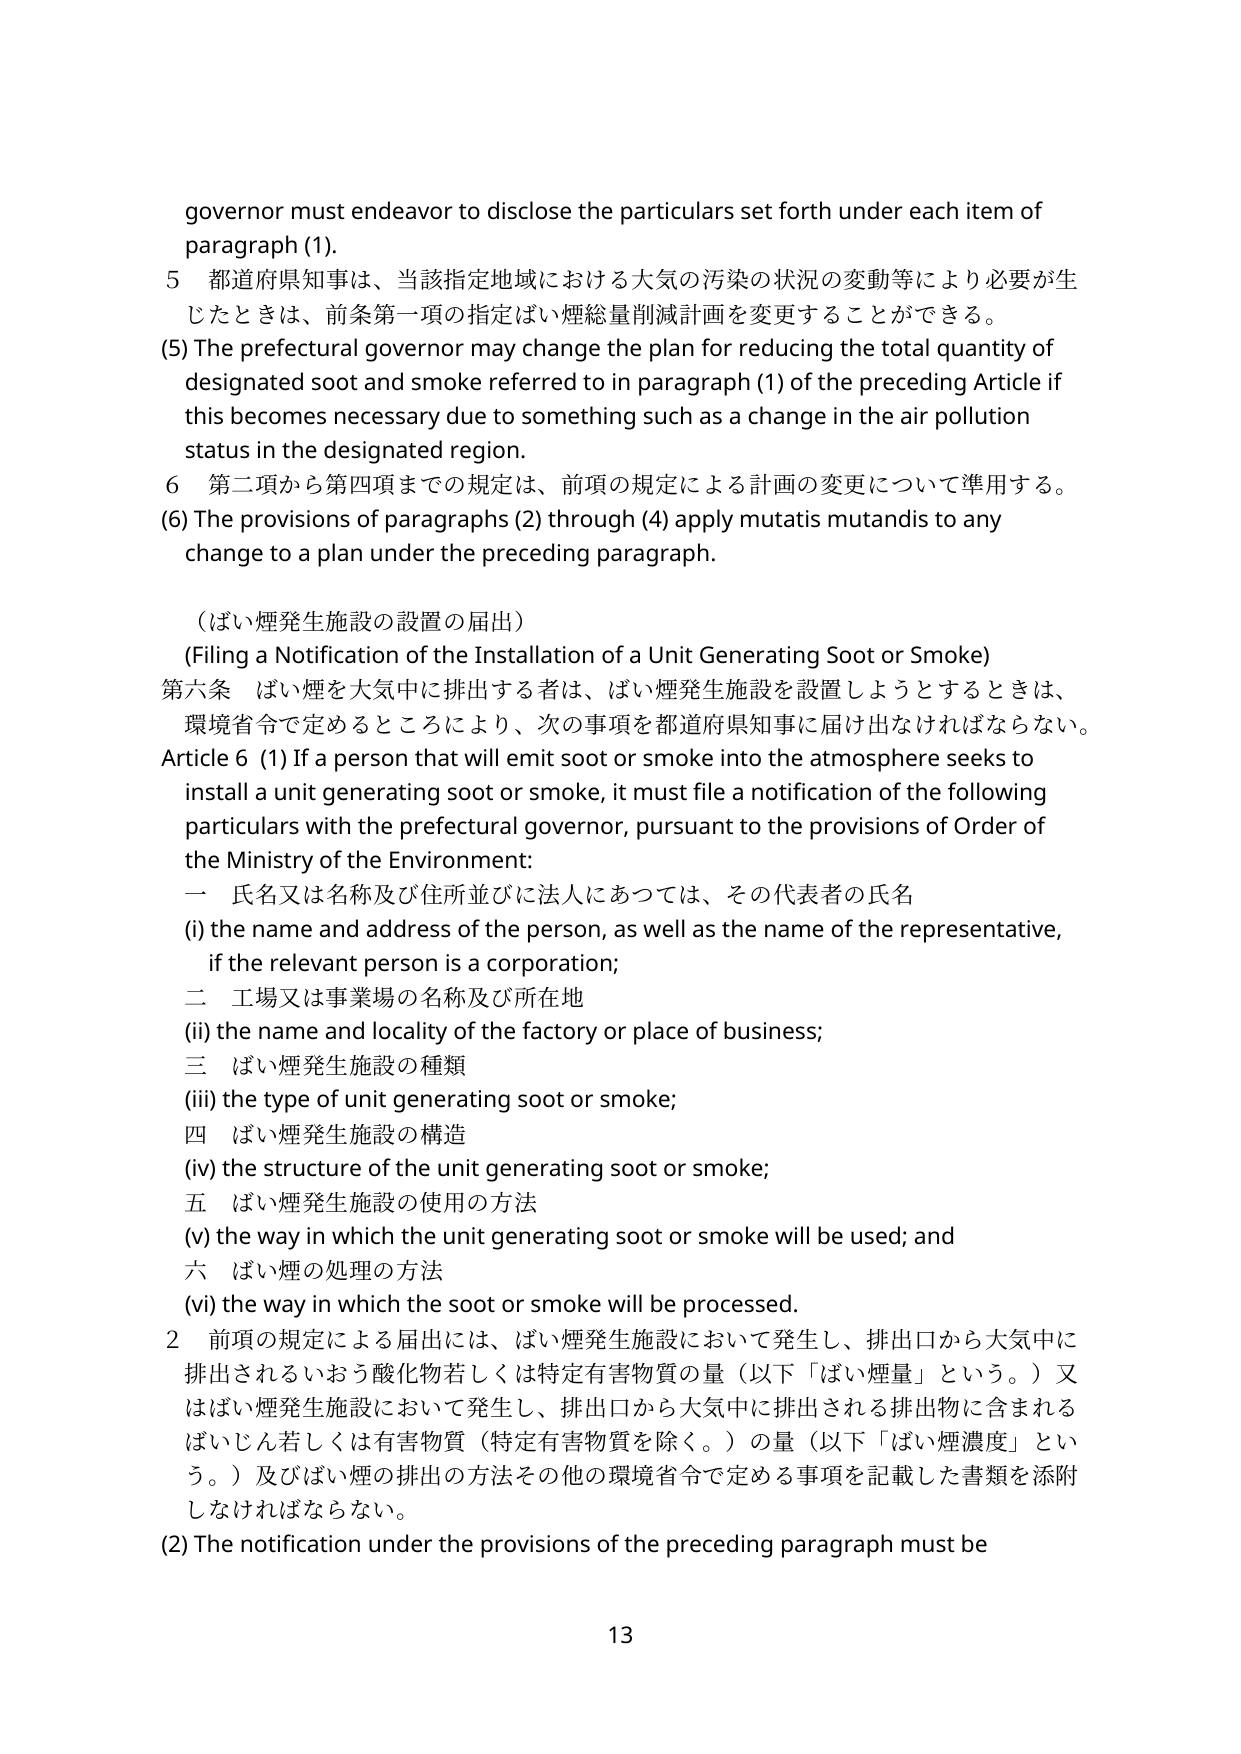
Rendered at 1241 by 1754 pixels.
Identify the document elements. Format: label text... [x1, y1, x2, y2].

text (ii) the name and locality of the factory or place of business; [184, 1014, 1079, 1048]
text ５ 都道府県知事は、当該指定地域における大気の汚染の状況の変動等により必要が生じたときは、前条第一項の指定ばい煙総量削減計画を変更することができる。 [161, 262, 1079, 330]
text (iv) the structure of the unit generating soot or smoke; [184, 1150, 1079, 1184]
text Article 6 (1) If a person that will emit soot or smoke into the atmosphere seeks to install a unit generating soot or smoke, it must file a notification of the following particulars with the prefectural governor, pursuant to the provisions of Order of the Ministry of the Environment: [161, 740, 1079, 877]
text 四 ばい煙発生施設の構造 [184, 1116, 1079, 1150]
text (vi) the way in which the soot or smoke will be processed. [184, 1287, 1079, 1321]
text 六 ばい煙の処理の方法 [184, 1253, 1079, 1287]
text 五 ばい煙発生施設の使用の方法 [184, 1184, 1079, 1219]
text ６ 第二項から第四項までの規定は、前項の規定による計画の変更について準用する。 [161, 467, 1079, 501]
text (i) the name and address of the person, as well as the name of the representative, if the relevant person is a corporation; [184, 911, 1079, 979]
text (v) the way in which the unit generating soot or smoke will be used; and [184, 1219, 1079, 1253]
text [161, 194, 1079, 262]
text 第六条 ばい煙を大気中に排出する者は、ばい煙発生施設を設置しようとするときは、環境省令で定めるところにより、次の事項を都道府県知事に届け出なければならない。 [161, 672, 1079, 740]
text (6) The provisions of paragraphs (2) through (4) apply mutatis mutandis to any change to a plan under the preceding paragraph. [161, 501, 1079, 569]
text 三 ばい煙発生施設の種類 [184, 1048, 1079, 1082]
text （ばい煙発生施設の設置の届出） [184, 604, 1079, 638]
text (5) The prefectural governor may change the plan for reducing the total quantity of designated soot and smoke referred to in paragraph (1) of the preceding Article if this becomes necessary due to something such as a change in the air pollution status in the designated region. [161, 330, 1079, 467]
text ２ 前項の規定による届出には、ばい煙発生施設において発生し、排出口から大気中に排出されるいおう酸化物若しくは特定有害物質の量（以下「ばい煙量」という。）又はばい煙発生施設において発生し、排出口から大気中に排出される排出物に含まれるばいじん若しくは有害物質（特定有害物質を除く。）の量（以下「ばい煙濃度」という。）及びばい煙の排出の方法その他の環境省令で定める事項を記載した書類を添附しなければならない。 [161, 1321, 1079, 1526]
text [161, 1526, 1079, 1560]
text 一 氏名又は名称及び住所並びに法人にあつては、その代表者の氏名 [184, 877, 1079, 911]
text (Filing a Notification of the Installation of a Unit Generating Soot or Smoke) [184, 638, 1079, 672]
text (iii) the type of unit generating soot or smoke; [184, 1082, 1079, 1116]
text 二 工場又は事業場の名称及び所在地 [184, 979, 1079, 1014]
